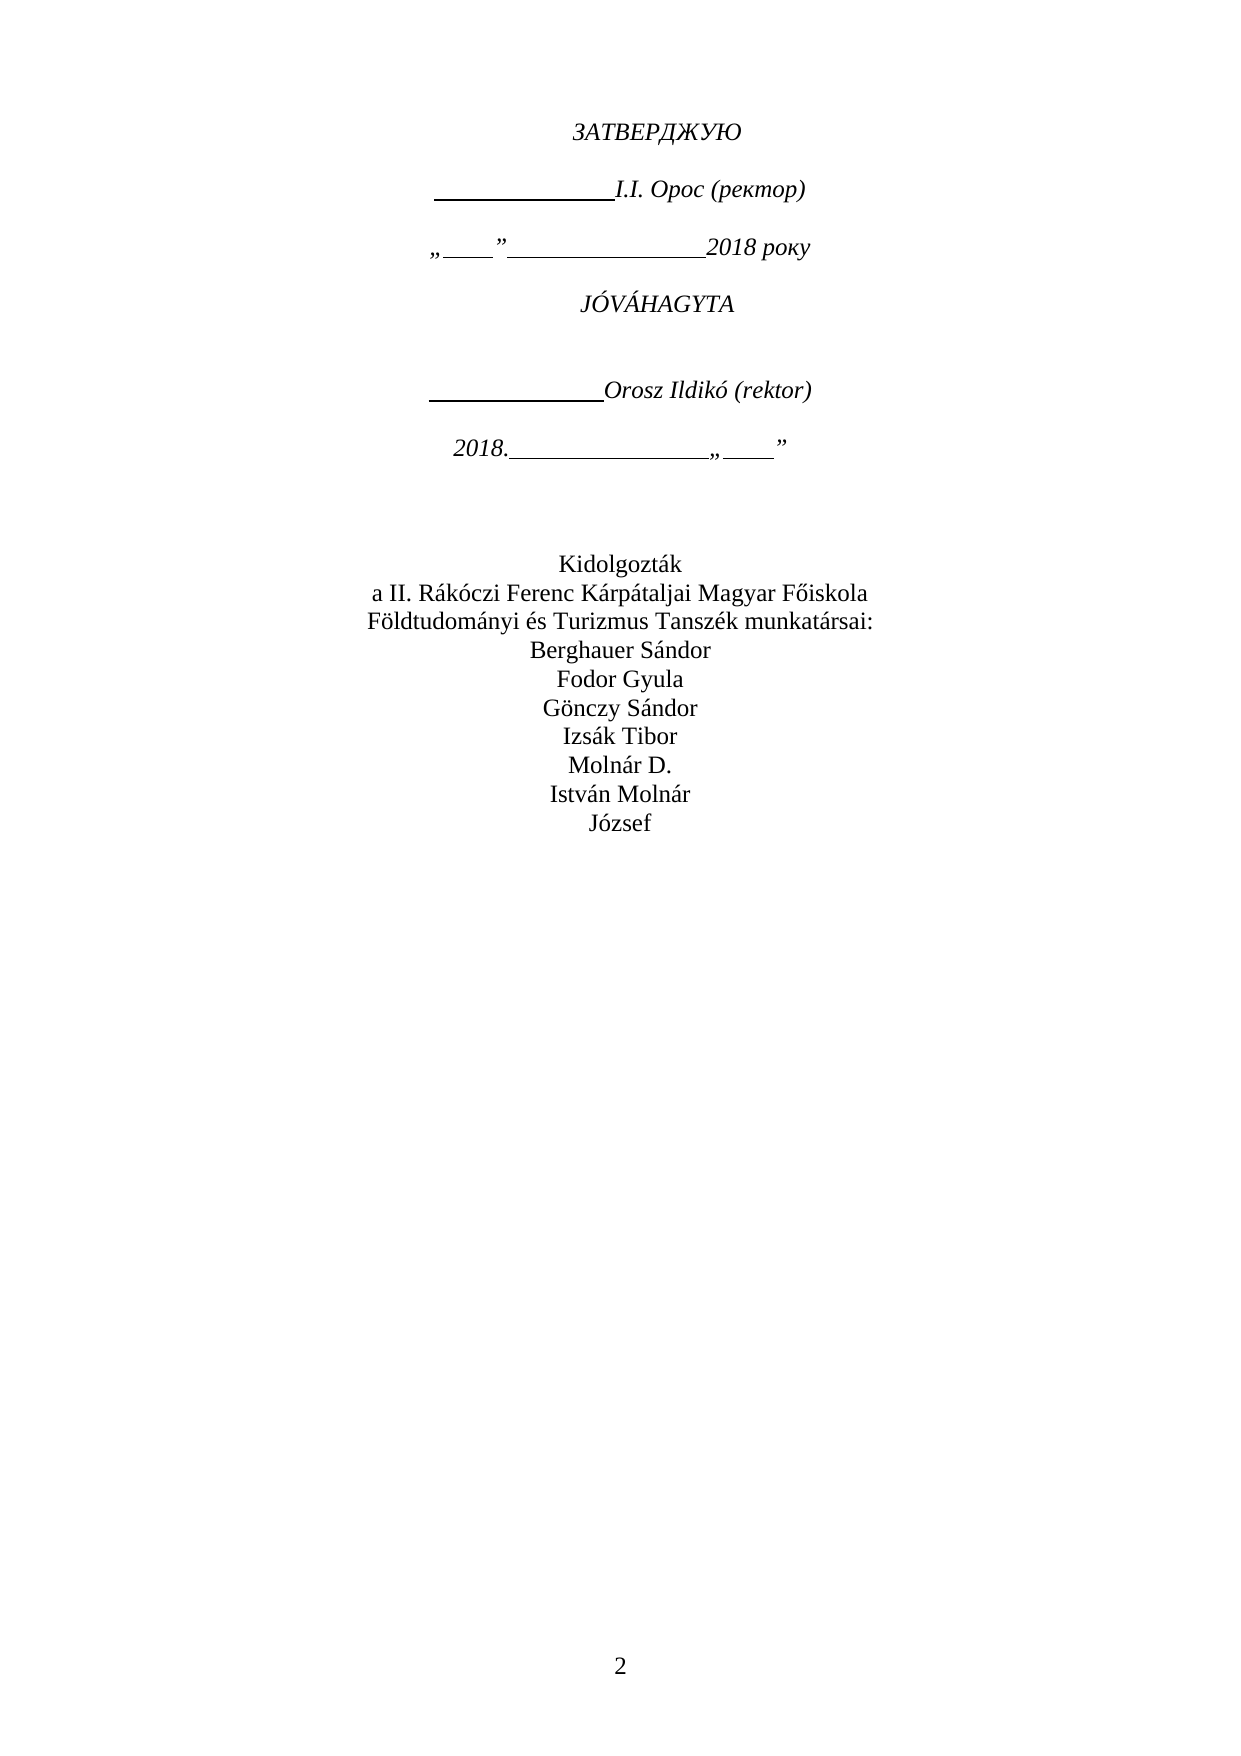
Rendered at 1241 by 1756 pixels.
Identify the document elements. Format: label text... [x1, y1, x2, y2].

text „ ” 2018 року [429, 232, 1134, 260]
text І.І. Орос (ректор) [434, 174, 1134, 203]
text Fodor Gyula Gönczy Sándor Izsák Tibor Molnár D. István Molnár József [534, 664, 706, 836]
text JÓVÁHAGYTA [246, 289, 1068, 318]
text a II. Rákóczi Ferenc Kárpátaljai Magyar Főiskola Földtudományi és Turizmus Tanszék munkatársai: Berghauer Sándor [366, 578, 874, 664]
text Kidolgozták [246, 549, 995, 578]
text Orosz Ildikó (rektor) 2018. „ ” [428, 375, 812, 461]
text ЗАТВЕРДЖУЮ [246, 117, 1069, 145]
